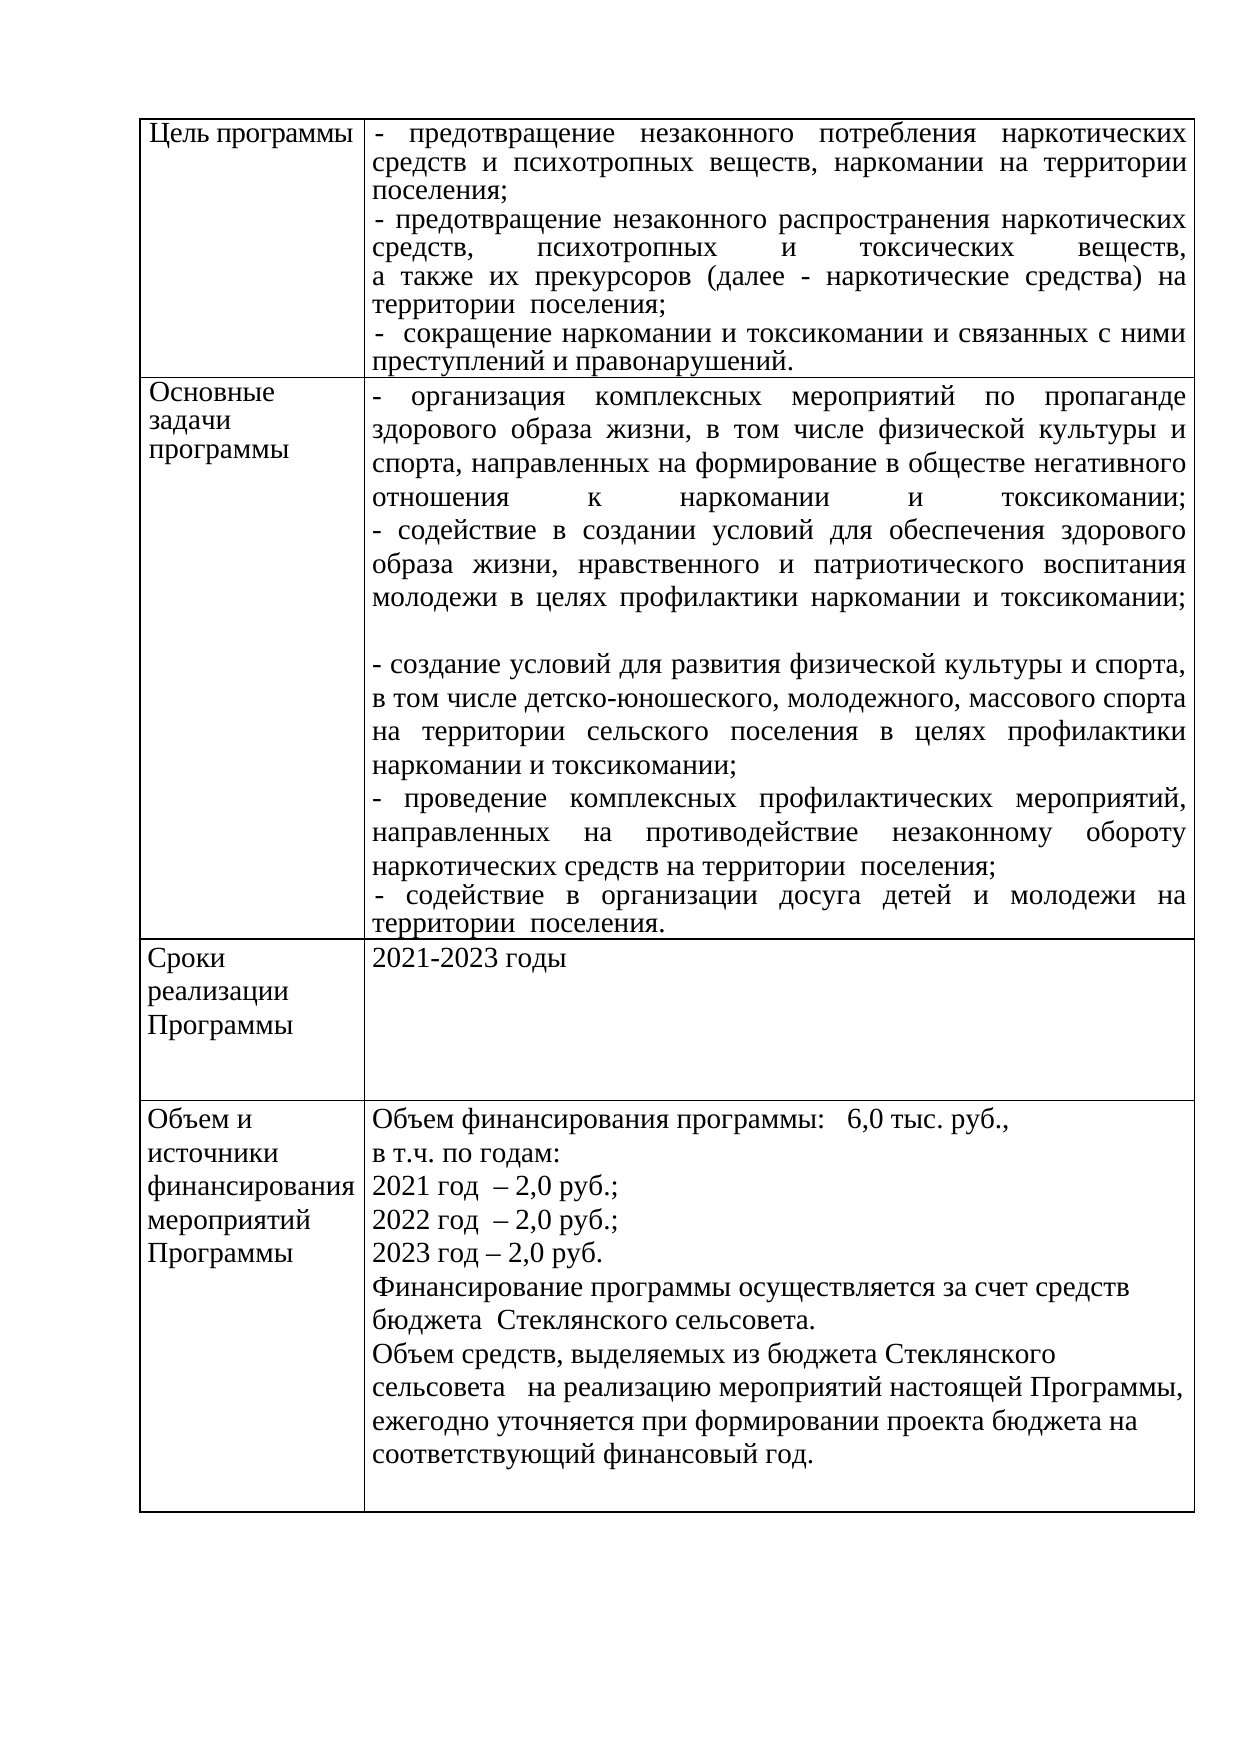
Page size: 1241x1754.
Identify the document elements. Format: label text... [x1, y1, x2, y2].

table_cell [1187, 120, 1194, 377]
table_cell - организация комплексных мероприятий по пропаганде здорового образа жизни, в том числе физической культуры и спорта, направленных на формирование в обществе негативного отношения к наркомании и токсикомании; - содействие в создании условий для обеспечения здорового образа жизни, нравственного и патриотического воспитания молодежи в целях профилактики наркомании и токсикомании; - создание условий для развития физической культуры и спорта, в том числе детско-юношеского, молодежного, массового спорта на территории сельского поселения в целях профилактики наркомании и токсикомании; - проведение комплексных профилактических мероприятий, направленных на противодействие незаконному обороту наркотических средств на территории поселения; - содействие в организации досуга детей и молодежи на территории поселения. [365, 378, 1194, 938]
table_cell Цель программы [141, 120, 364, 377]
table_cell Объем финансирования программы: 6,0 тыс. руб., в т.ч. по годам: 2021 год – 2,0 руб.; 2022 год – 2,0 руб.; 2023 год – 2,0 руб. Финансирование программы осуществляется за счет средств бюджета Стеклянского сельсовета. Объем средств, выделяемых из бюджета Стеклянского сельсовета на реализацию мероприятий настоящей Программы, ежегодно уточняется при формировании проекта бюджета на соответствующий финансовый год. [365, 1101, 1194, 1511]
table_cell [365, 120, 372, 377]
table_cell Объем и источники финансирования мероприятий Программы [141, 1101, 364, 1511]
table_cell 2021-2023 годы [365, 940, 1194, 1100]
table_cell Основные задачи программы [141, 378, 364, 938]
table_cell Сроки реализации Программы [141, 940, 364, 1100]
